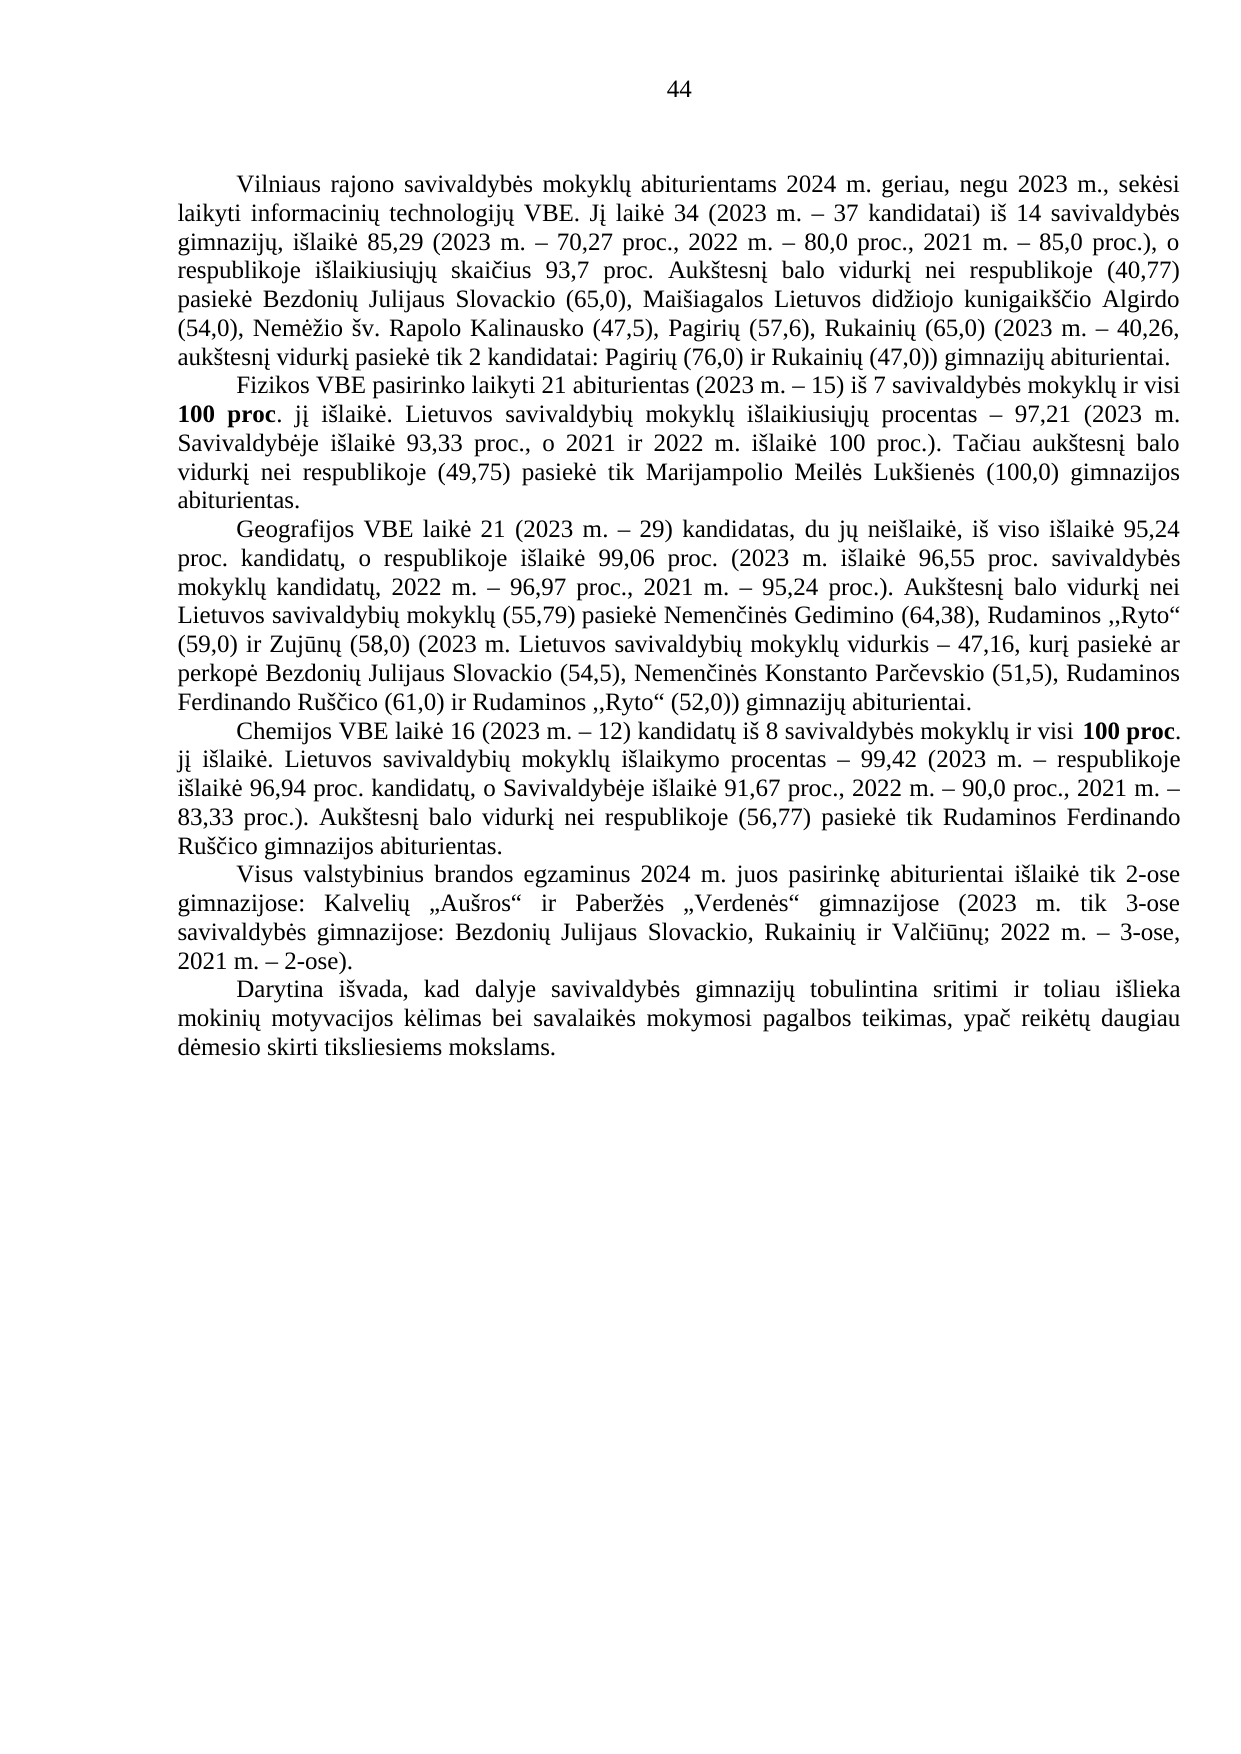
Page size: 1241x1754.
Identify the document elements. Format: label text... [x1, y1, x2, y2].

text Darytina išvada, kad dalyje savivaldybės gimnazijų tobulintina sritimi ir toliau išlieka mokinių motyvacijos kėlimas bei savalaikės mokymosi pagalbos teikimas, ypač reikėtų daugiau dėmesio skirti tiksliesiems mokslams. [177, 974, 1181, 1061]
text Chemijos VBE laikė 16 (2023 m. – 12) kandidatų iš 8 savivaldybės mokyklų ir visi 100 proc. jį išlaikė. Lietuvos savivaldybių mokyklų išlaikymo procentas – 99,42 (2023 m. – respublikoje išlaikė 96,94 proc. kandidatų, o Savivaldybėje išlaikė 91,67 proc., 2022 m. – 90,0 proc., 2021 m. – 83,33 proc.). Aukštesnį balo vidurkį nei respublikoje (56,77) pasiekė tik Rudaminos Ferdinando Ruščico gimnazijos abiturientas. [177, 716, 1181, 859]
text Vilniaus rajono savivaldybės mokyklų abiturientams 2024 m. geriau, negu 2023 m., sekėsi laikyti informacinių technologijų VBE. Jį laikė 34 (2023 m. – 37 kandidatai) iš 14 savivaldybės gimnazijų, išlaikė 85,29 (2023 m. – 70,27 proc., 2022 m. – 80,0 proc., 2021 m. – 85,0 proc.), o respublikoje išlaikiusiųjų skaičius 93,7 proc. Aukštesnį balo vidurkį nei respublikoje (40,77) pasiekė Bezdonių Julijaus Slovackio (65,0), Maišiagalos Lietuvos didžiojo kunigaikščio Algirdo (54,0), Nemėžio šv. Rapolo Kalinausko (47,5), Pagirių (57,6), Rukainių (65,0) (2023 m. – 40,26, aukštesnį vidurkį pasiekė tik 2 kandidatai: Pagirių (76,0) ir Rukainių (47,0)) gimnazijų abiturientai. [177, 169, 1181, 371]
text Geografijos VBE laikė 21 (2023 m. – 29) kandidatas, du jų neišlaikė, iš viso išlaikė 95,24 proc. kandidatų, o respublikoje išlaikė 99,06 proc. (2023 m. išlaikė 96,55 proc. savivaldybės mokyklų kandidatų, 2022 m. – 96,97 proc., 2021 m. – 95,24 proc.). Aukštesnį balo vidurkį nei Lietuvos savivaldybių mokyklų (55,79) pasiekė Nemenčinės Gedimino (64,38), Rudaminos ,,Ryto“ (59,0) ir Zujūnų (58,0) (2023 m. Lietuvos savivaldybių mokyklų vidurkis – 47,16, kurį pasiekė ar perkopė Bezdonių Julijaus Slovackio (54,5), Nemenčinės Konstanto Parčevskio (51,5), Rudaminos Ferdinando Ruščico (61,0) ir Rudaminos ,,Ryto“ (52,0)) gimnazijų abiturientai. [177, 514, 1181, 716]
text Fizikos VBE pasirinko laikyti 21 abiturientas (2023 m. – 15) iš 7 savivaldybės mokyklų ir visi 100 proc. jį išlaikė. Lietuvos savivaldybių mokyklų išlaikiusiųjų procentas – 97,21 (2023 m. Savivaldybėje išlaikė 93,33 proc., o 2021 ir 2022 m. išlaikė 100 proc.). Tačiau aukštesnį balo vidurkį nei respublikoje (49,75) pasiekė tik Marijampolio Meilės Lukšienės (100,0) gimnazijos abiturientas. [177, 371, 1181, 514]
text Visus valstybinius brandos egzaminus 2024 m. juos pasirinkę abiturientai išlaikė tik 2-ose gimnazijose: Kalvelių „Aušros“ ir Paberžės „Verdenės“ gimnazijose (2023 m. tik 3-ose savivaldybės gimnazijose: Bezdonių Julijaus Slovackio, Rukainių ir Valčiūnų; 2022 m. – 3-ose, 2021 m. – 2-ose). [177, 859, 1181, 974]
